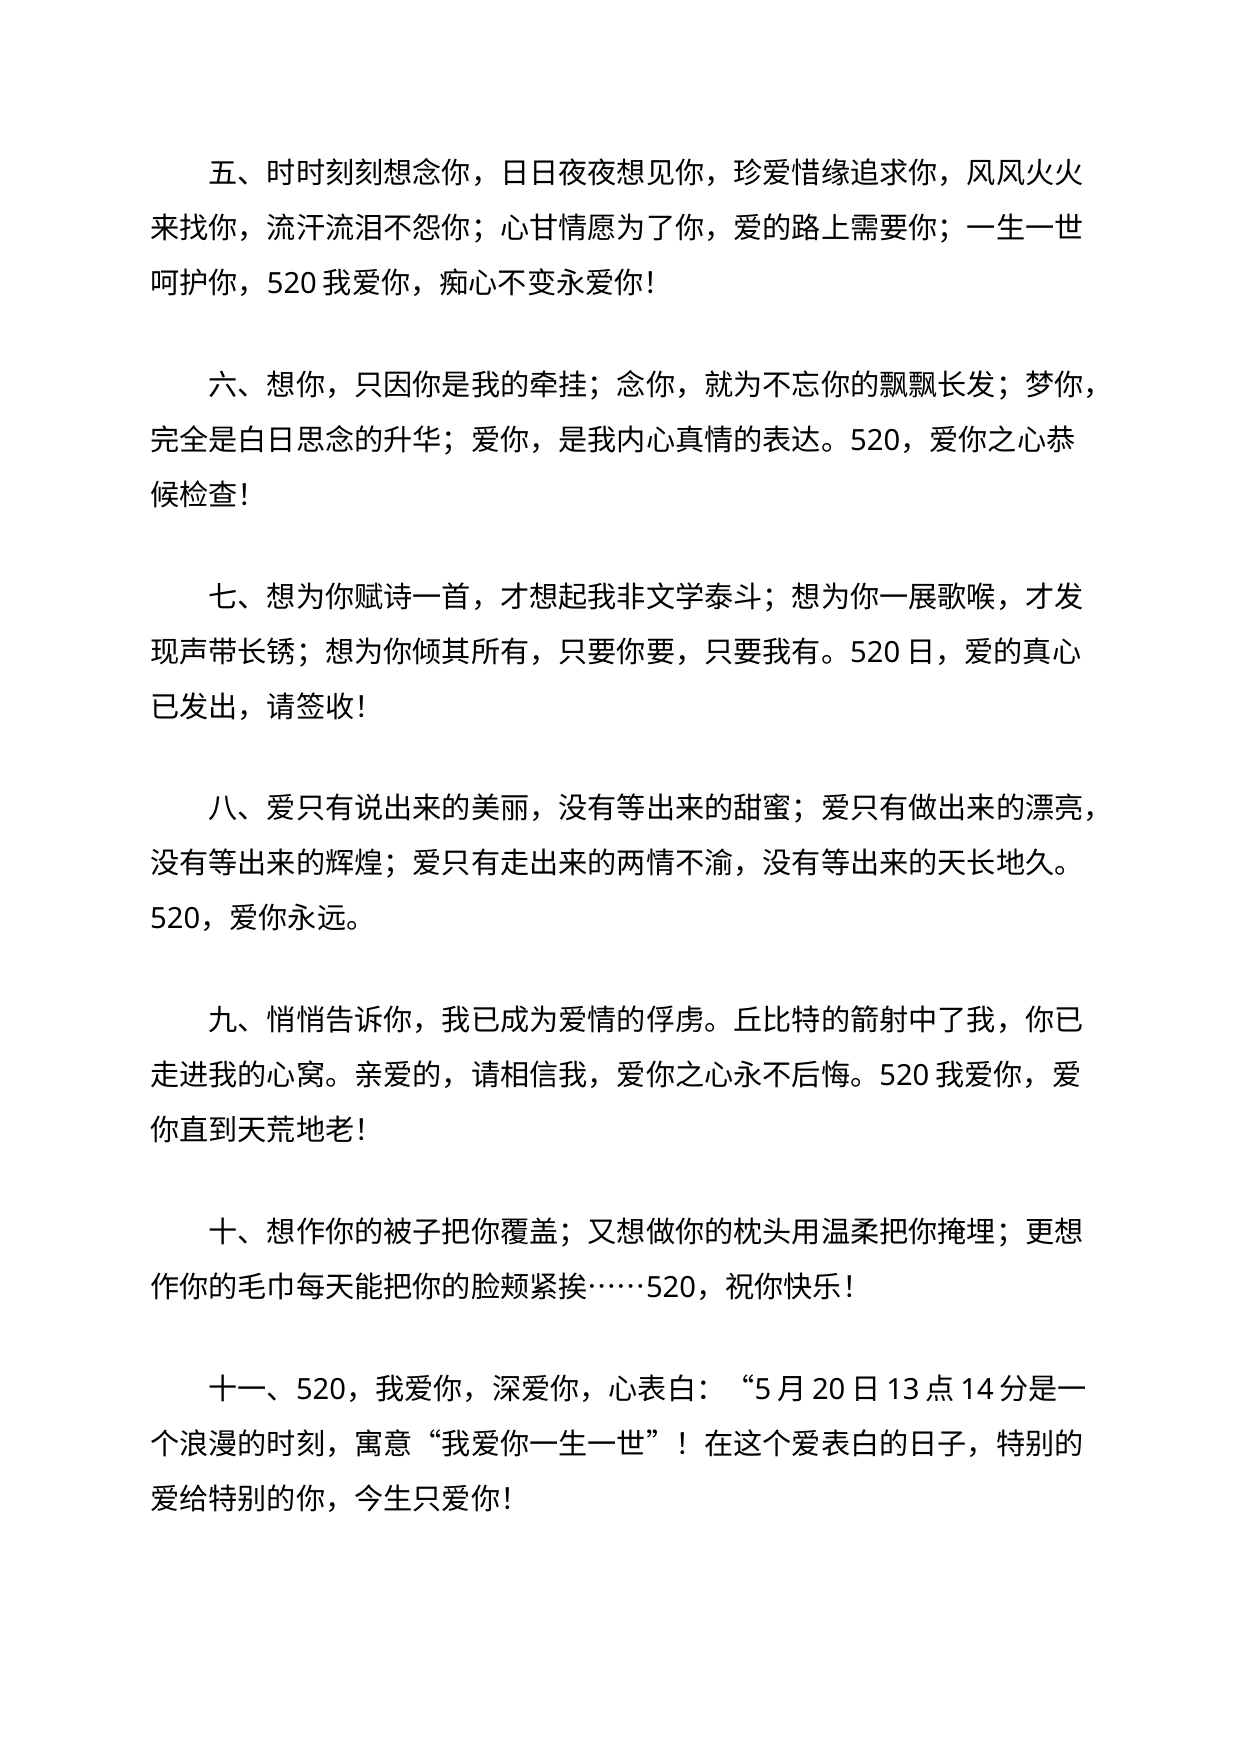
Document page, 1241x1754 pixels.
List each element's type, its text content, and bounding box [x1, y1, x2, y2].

text 六、想你，只因你是我的牵挂；念你，就为不忘你的飘飘长发；梦你，完全是白日思念的升华；爱你，是我内心真情的表达。520，爱你之心恭候检查！ [150, 362, 1090, 514]
text 十、想作你的被子把你覆盖；又想做你的枕头用温柔把你掩埋；更想作你的毛巾每天能把你的脸颊紧挨……520，祝你快乐！ [150, 1208, 1090, 1306]
text 八、爱只有说出来的美丽，没有等出来的甜蜜；爱只有做出来的漂亮，没有等出来的辉煌；爱只有走出来的两情不渝，没有等出来的天长地久。520，爱你永远。 [150, 785, 1090, 937]
text 十一、520，我爱你，深爱你，心表白：“5月20日13点14分是一个浪漫的时刻，寓意“我爱你一生一世”！在这个爱表白的日子，特别的爱给特别的你，今生只爱你！ [150, 1365, 1090, 1518]
text 五、时时刻刻想念你，日日夜夜想见你，珍爱惜缘追求你，风风火火来找你，流汗流泪不怨你；心甘情愿为了你，爱的路上需要你；一生一世呵护你，520我爱你，痴心不变永爱你！ [150, 150, 1090, 302]
text 九、悄悄告诉你，我已成为爱情的俘虏。丘比特的箭射中了我，你已走进我的心窝。亲爱的，请相信我，爱你之心永不后悔。520我爱你，爱你直到天荒地老！ [150, 997, 1090, 1149]
text 七、想为你赋诗一首，才想起我非文学泰斗；想为你一展歌喉，才发现声带长锈；想为你倾其所有，只要你要，只要我有。520日，爱的真心已发出，请签收！ [150, 573, 1090, 726]
